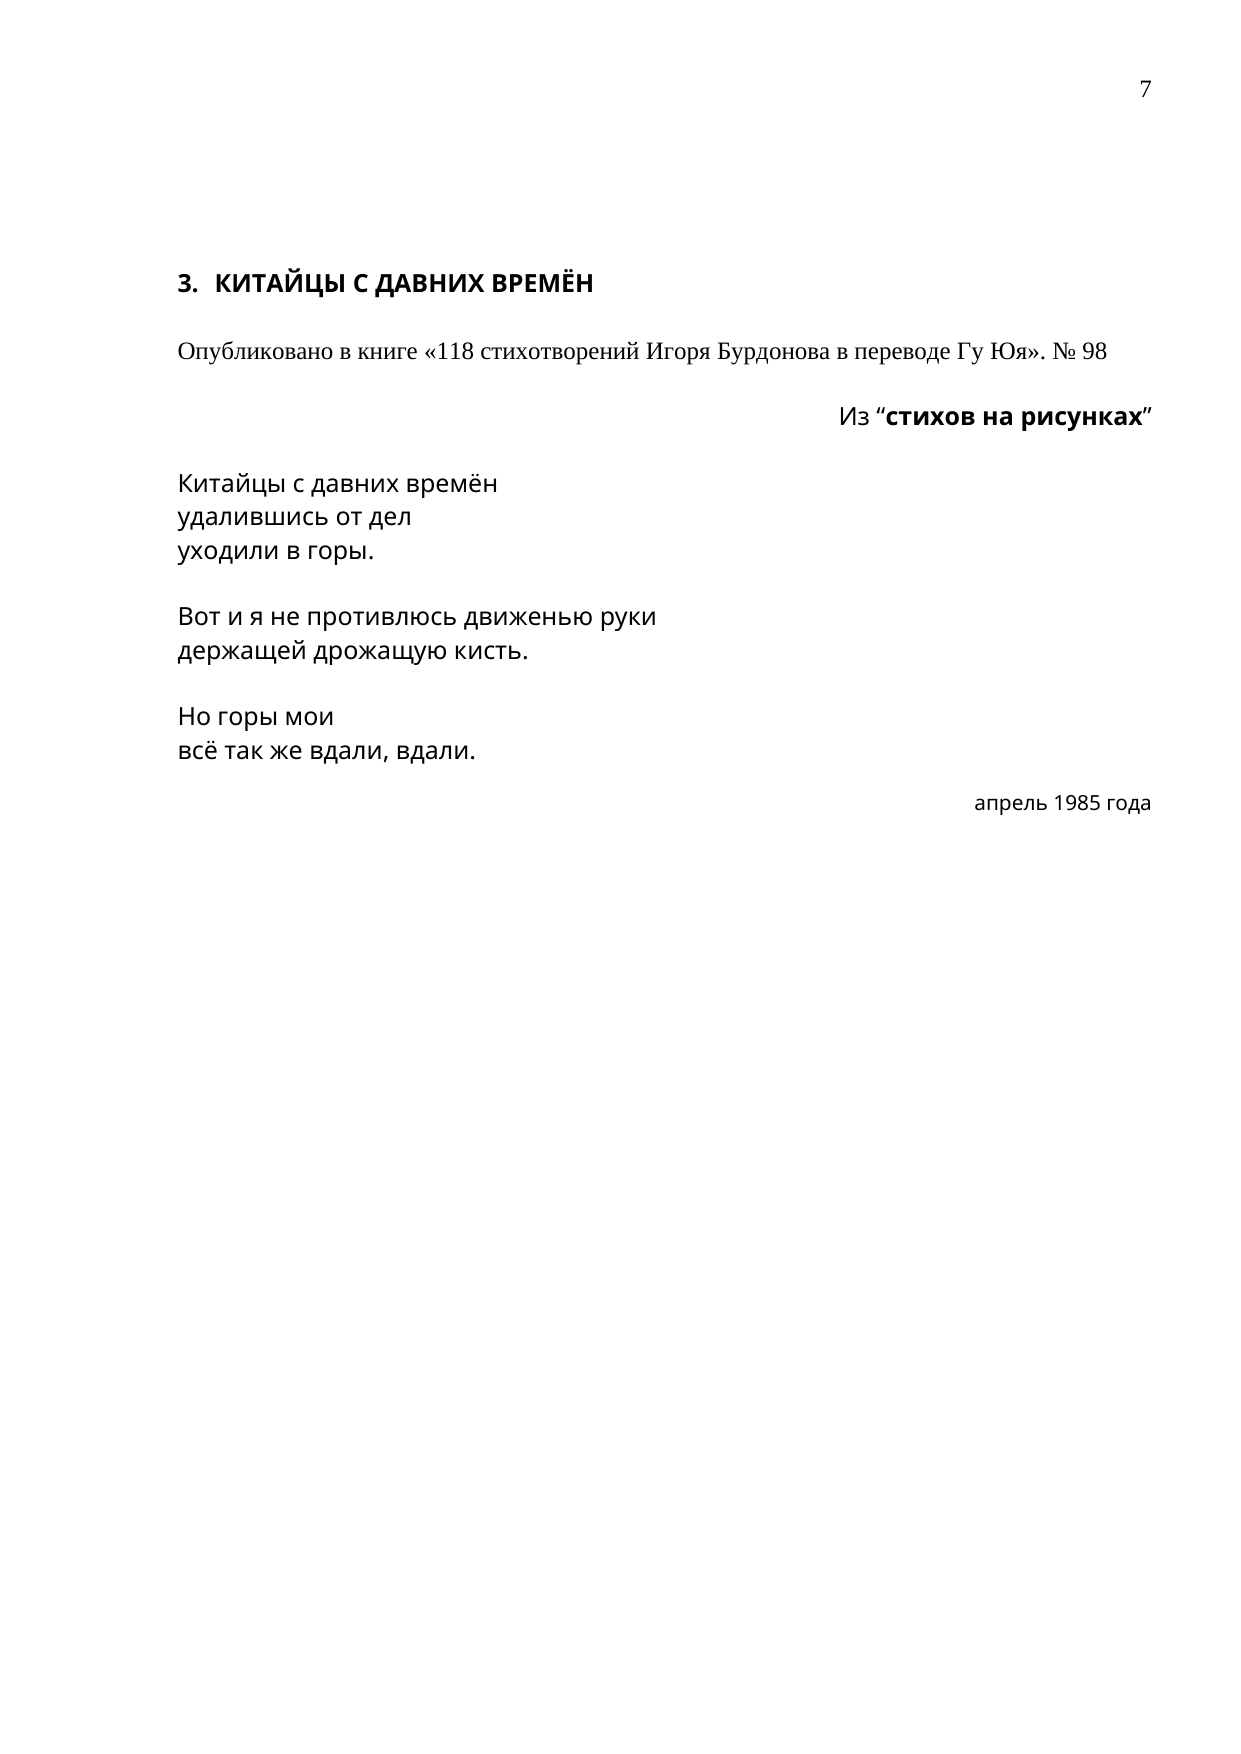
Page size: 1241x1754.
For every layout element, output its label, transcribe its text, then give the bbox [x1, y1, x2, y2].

text Китайцы с давних времён [177, 466, 1152, 499]
text Но горы мои [177, 699, 1152, 732]
text держащей дрожащую кисть. [177, 632, 1152, 666]
text уходили в горы. [177, 532, 1152, 566]
text Из “стихов на рисунках” [177, 399, 1152, 432]
text апрель 1985 года [177, 791, 1152, 816]
text Вот и я не противлюсь движенью руки [177, 599, 1152, 632]
text всё так же вдали, вдали. [177, 732, 1152, 766]
text удалившись от дел [177, 499, 1152, 532]
text Опубликовано в книге «118 стихотворений Игоря Бурдонова в переводе Гу Юя». № 98 [177, 332, 1152, 366]
list КИТАЙЦЫ С ДАВНИХ ВРЕМЁН [177, 266, 1152, 299]
